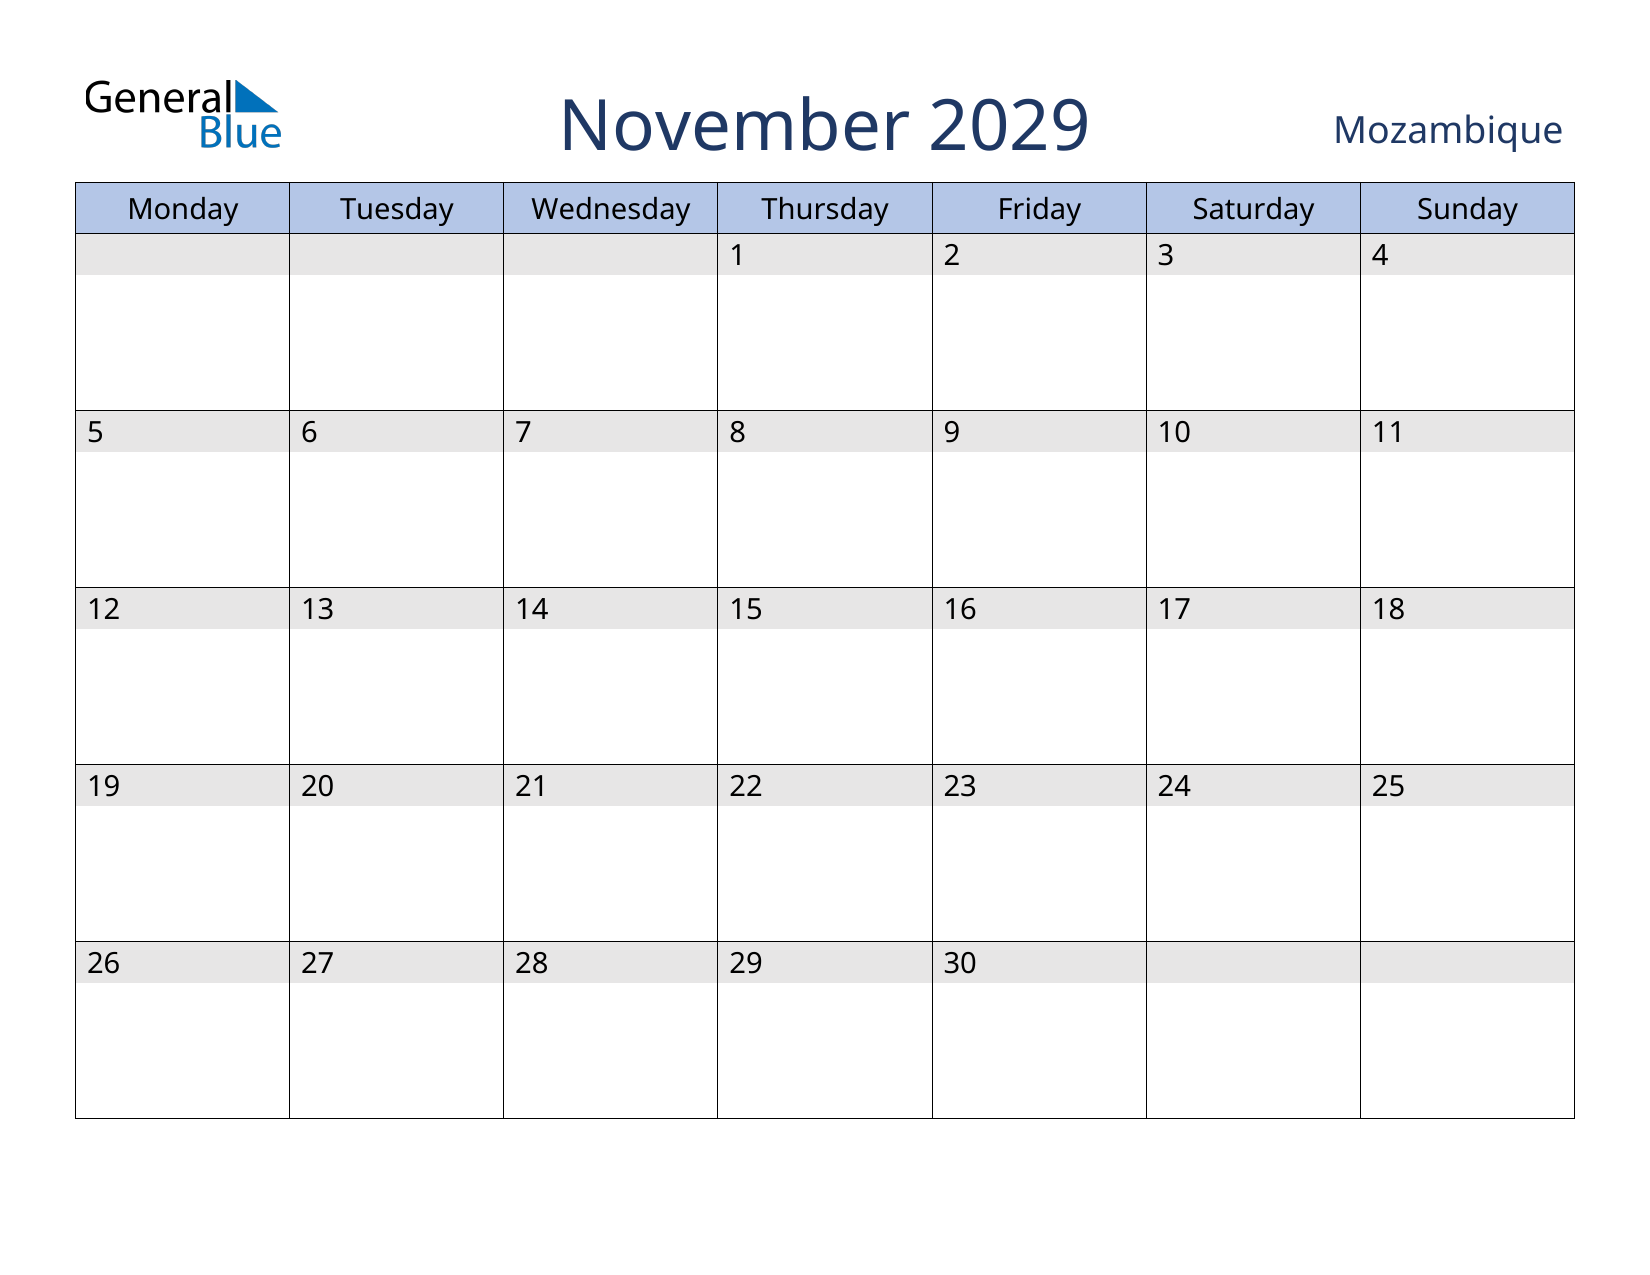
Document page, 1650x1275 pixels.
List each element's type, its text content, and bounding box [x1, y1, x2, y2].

table_cell [290, 275, 503, 410]
table_cell [1361, 806, 1574, 941]
table_cell [718, 806, 932, 941]
table_cell [504, 806, 717, 941]
table_cell 9 [933, 411, 1146, 452]
table_cell 5 [76, 411, 289, 452]
table_cell [1147, 275, 1360, 410]
table_cell [1147, 942, 1360, 983]
table_cell [1147, 629, 1360, 764]
table_header November 2029 [504, 75, 1146, 182]
table_cell [290, 234, 503, 275]
table_cell [76, 629, 289, 764]
table_cell 23 [933, 765, 1146, 806]
table_cell [1361, 275, 1574, 410]
table_cell Tuesday [290, 183, 503, 233]
table_cell [718, 275, 932, 410]
table_cell 19 [76, 765, 289, 806]
table_cell [290, 629, 503, 764]
picture [86, 80, 281, 148]
table_cell [1147, 452, 1360, 587]
table_cell [290, 983, 503, 1118]
table_cell 30 [933, 942, 1146, 983]
table_cell [718, 983, 932, 1118]
table_cell [504, 275, 717, 410]
table_header Mozambique [1146, 75, 1574, 182]
table_cell [76, 234, 289, 275]
table_cell 21 [504, 765, 717, 806]
table_cell 18 [1361, 588, 1574, 629]
table_cell [933, 806, 1146, 941]
table_cell 8 [718, 411, 932, 452]
table_cell 17 [1147, 588, 1360, 629]
table_cell [933, 452, 1146, 587]
table_cell [933, 983, 1146, 1118]
table_cell [1147, 806, 1360, 941]
table_cell [1361, 983, 1574, 1118]
table_cell [76, 806, 289, 941]
table_cell [504, 983, 717, 1118]
table_cell 12 [76, 588, 289, 629]
table_cell 2 [933, 234, 1146, 275]
table_cell 26 [76, 942, 289, 983]
table_cell 28 [504, 942, 717, 983]
table_cell 29 [718, 942, 932, 983]
table_cell [76, 275, 289, 410]
table_cell 24 [1147, 765, 1360, 806]
table_cell 22 [718, 765, 932, 806]
table_cell [504, 629, 717, 764]
table_cell [718, 452, 932, 587]
table_cell Saturday [1147, 183, 1360, 233]
table_cell Monday [76, 183, 289, 233]
table_cell Friday [933, 183, 1146, 233]
table_cell 6 [290, 411, 503, 452]
table_cell 11 [1361, 411, 1574, 452]
table_cell [290, 452, 503, 587]
table_cell [933, 629, 1146, 764]
table_cell Thursday [718, 183, 932, 233]
table_cell 15 [718, 588, 932, 629]
table_cell [1147, 983, 1360, 1118]
table_cell [933, 275, 1146, 410]
table_cell 4 [1361, 234, 1574, 275]
table_cell 7 [504, 411, 717, 452]
table_cell 20 [290, 765, 503, 806]
table_cell 1 [718, 234, 932, 275]
table_cell [1361, 452, 1574, 587]
table_cell [1361, 942, 1574, 983]
table_cell [1361, 629, 1574, 764]
table_cell [718, 629, 932, 764]
table_cell [76, 452, 289, 587]
table_cell 14 [504, 588, 717, 629]
table_cell [504, 234, 717, 275]
table_header [76, 75, 503, 182]
table_cell Sunday [1361, 183, 1574, 233]
table_cell 13 [290, 588, 503, 629]
table_cell [290, 806, 503, 941]
table_cell [76, 983, 289, 1118]
table_cell 10 [1147, 411, 1360, 452]
table_cell [504, 452, 717, 587]
table_cell 16 [933, 588, 1146, 629]
table_cell Wednesday [504, 183, 717, 233]
table_cell 3 [1147, 234, 1360, 275]
table_cell 25 [1361, 765, 1574, 806]
table_cell 27 [290, 942, 503, 983]
